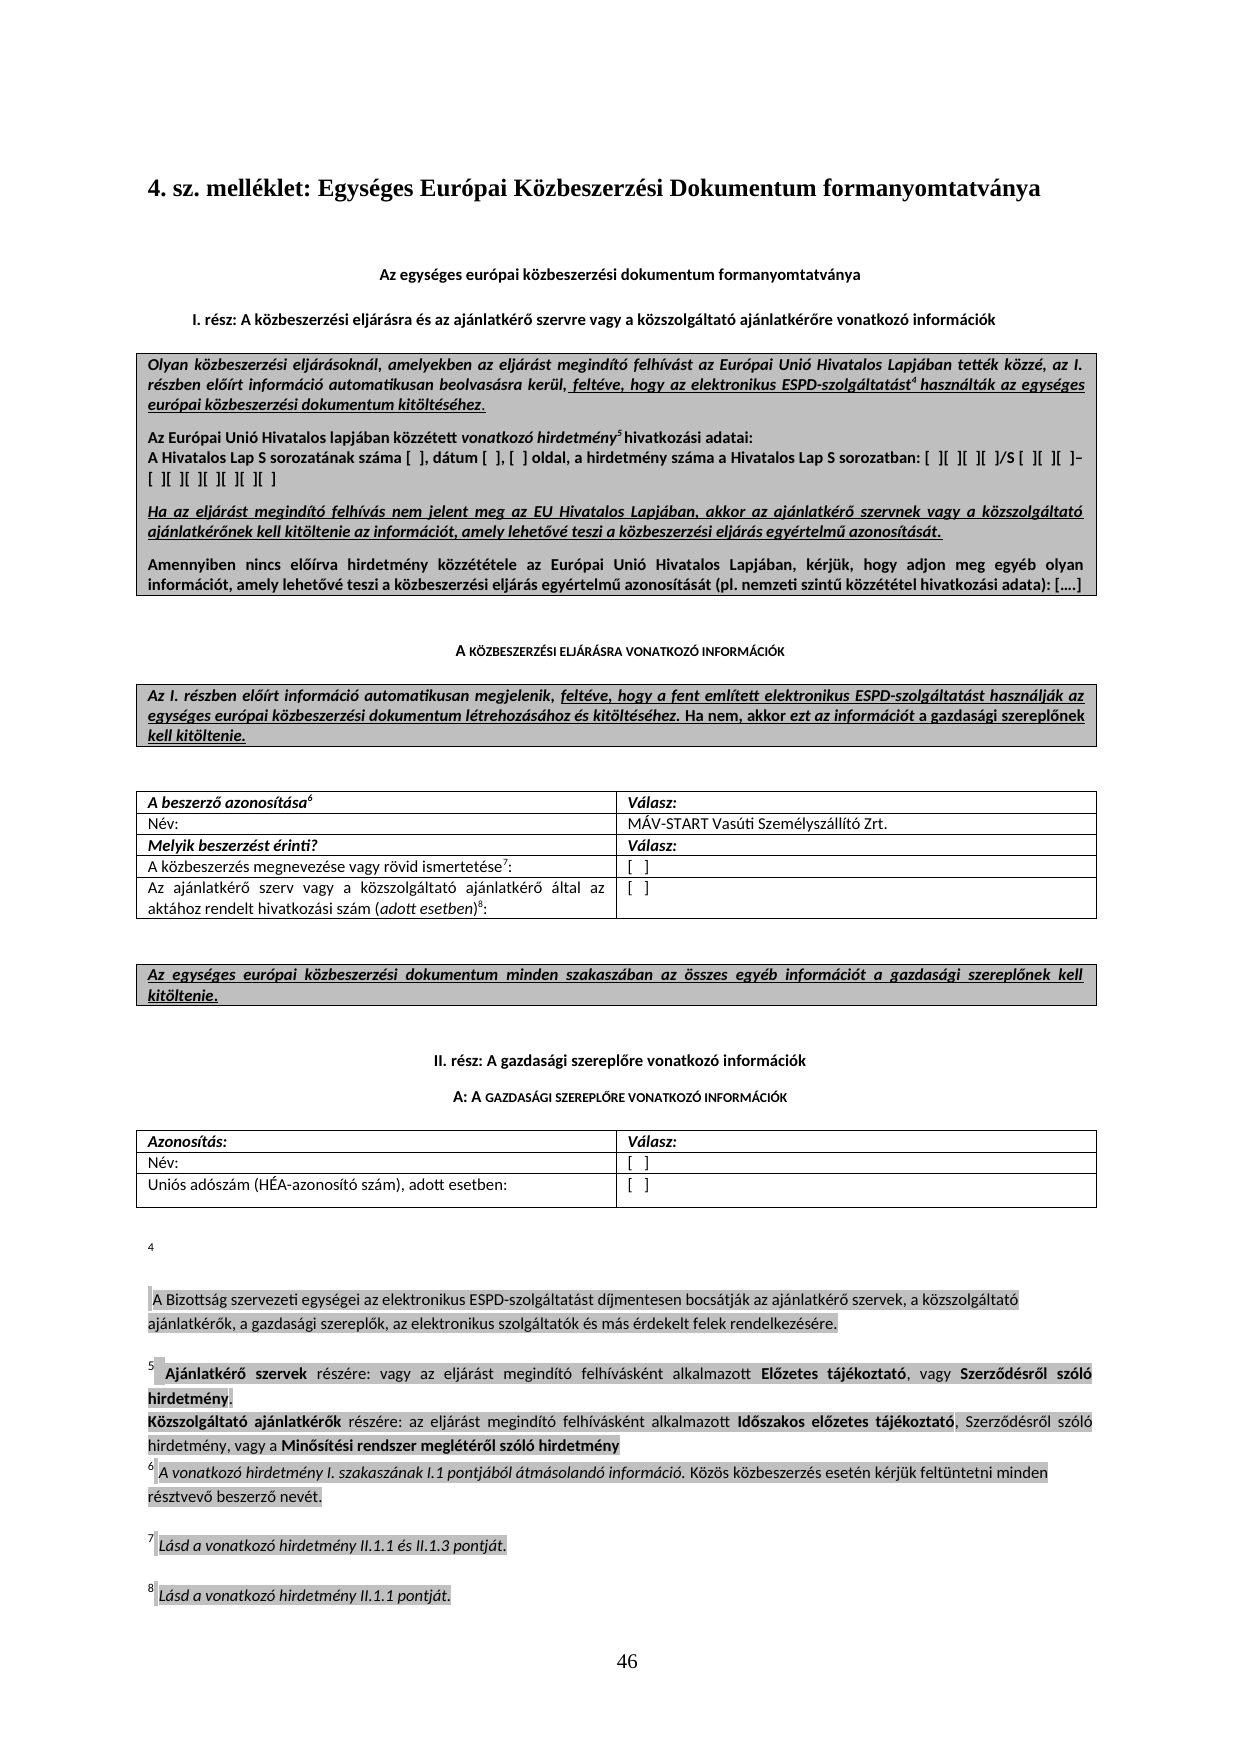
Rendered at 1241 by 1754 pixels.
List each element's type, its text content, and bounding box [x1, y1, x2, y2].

table_cell A közbeszerzés megnevezése vagy rövid ismertetése: [137, 856, 616, 877]
text II. rész: A gazdasági szereplőre vonatkozó információk [148, 1050, 1092, 1071]
table_cell Az ajánlatkérő szerv vagy a közszolgáltató ajánlatkérő által az aktához rendelt hivatkozási szám (adott esetben): [137, 878, 616, 918]
table_header A beszerző azonosítása [137, 792, 616, 813]
text I. rész: A közbeszerzési eljárásra és az ajánlatkérő szervre vagy a közszolgáltató ajánlatkérőre vonatkozó információk [148, 309, 1092, 329]
table_header Azonosítás: [137, 1131, 616, 1152]
text Az egységes európai közbeszerzési dokumentum formanyomtatványa [148, 265, 1092, 285]
text A: A GAZDASÁGI SZEREPLŐRE VONATKOZÓ INFORMÁCIÓK [148, 1086, 1092, 1107]
table_cell Név: [137, 1153, 616, 1173]
table_header Válasz: [617, 792, 1096, 813]
table_cell Válasz: [617, 835, 1096, 855]
table_cell Név: [137, 814, 616, 834]
subtitle 4. sz. melléklet: Egységes Európai Közbeszerzési Dokumentum formanyomtatványa [148, 173, 1092, 201]
table_header Az egységes európai közbeszerzési dokumentum minden szakaszában az összes egyéb információt a gazdasági szereplőnek kell kitöltenie. [137, 965, 1096, 1005]
table_cell [ ] [617, 878, 1096, 918]
table_cell [ ] [617, 1153, 1096, 1173]
table_cell [ ] [ ] [617, 1174, 1096, 1207]
table_cell Uniós adószám (HÉA-azonosító szám), adott esetben: Ha nincs uniós adószám (HÉA-azonosító szám), kérjük egyéb nemzeti azonosító szám feltüntetését, adott esetben, ha szükséges. [137, 1174, 616, 1207]
table_header Az I. részben előírt információ automatikusan megjelenik, feltéve, hogy a fent említett elektronikus ESPD-szolgáltatást használják az egységes európai közbeszerzési dokumentum létrehozásához és kitöltéséhez. Ha nem, akkor ezt az információt a gazdasági szereplőnek kell kitöltenie. [137, 685, 1096, 746]
text A KÖZBESZERZÉSI ELJÁRÁSRA VONATKOZÓ INFORMÁCIÓK [148, 640, 1092, 660]
table_cell Melyik beszerzést érinti? [137, 835, 616, 855]
table_header Válasz: [617, 1131, 1096, 1152]
table_cell [ ] [617, 856, 1096, 877]
table_header Olyan közbeszerzési eljárásoknál, amelyekben az eljárást megindító felhívást az Európai Unió Hivatalos Lapjában tették közzé, az I. részben előírt információ automatikusan beolvasásra kerül, feltéve, hogy az elektronikus ESPD-szolgáltatást használták az egységes európai közbeszerzési dokumentum kitöltéséhez. Az Európai Unió Hivatalos lapjában közzétett vonatkozó hirdetmény hivatkozási adatai: A Hivatalos Lap S sorozatának száma [ ], dátum [ ], [ ] oldal, a hirdetmény száma a Hivatalos Lap S sorozatban: [ ][ ][ ][ ]/S [ ][ ][ ]– [ ][ ][ ][ ][ ][ ][ ] Ha az eljárást megindító felhívás nem jelent meg az EU Hivatalos Lapjában, akkor az ajánlatkérő szervnek vagy a közszolgáltató ajánlatkérőnek kell kitöltenie az információt, amely lehetővé teszi a közbeszerzési eljárás egyértelmű azonosítását. Amennyiben nincs előírva hirdetmény közzététele az Európai Unió Hivatalos Lapjában, kérjük, hogy adjon meg egyéb olyan információt, amely lehetővé teszi a közbeszerzési eljárás egyértelmű azonosítását (pl. nemzeti szintű közzététel hivatkozási adata): [….] [137, 354, 1096, 595]
table_cell MÁV-START Vasúti Személyszállító Zrt. [617, 814, 1096, 834]
